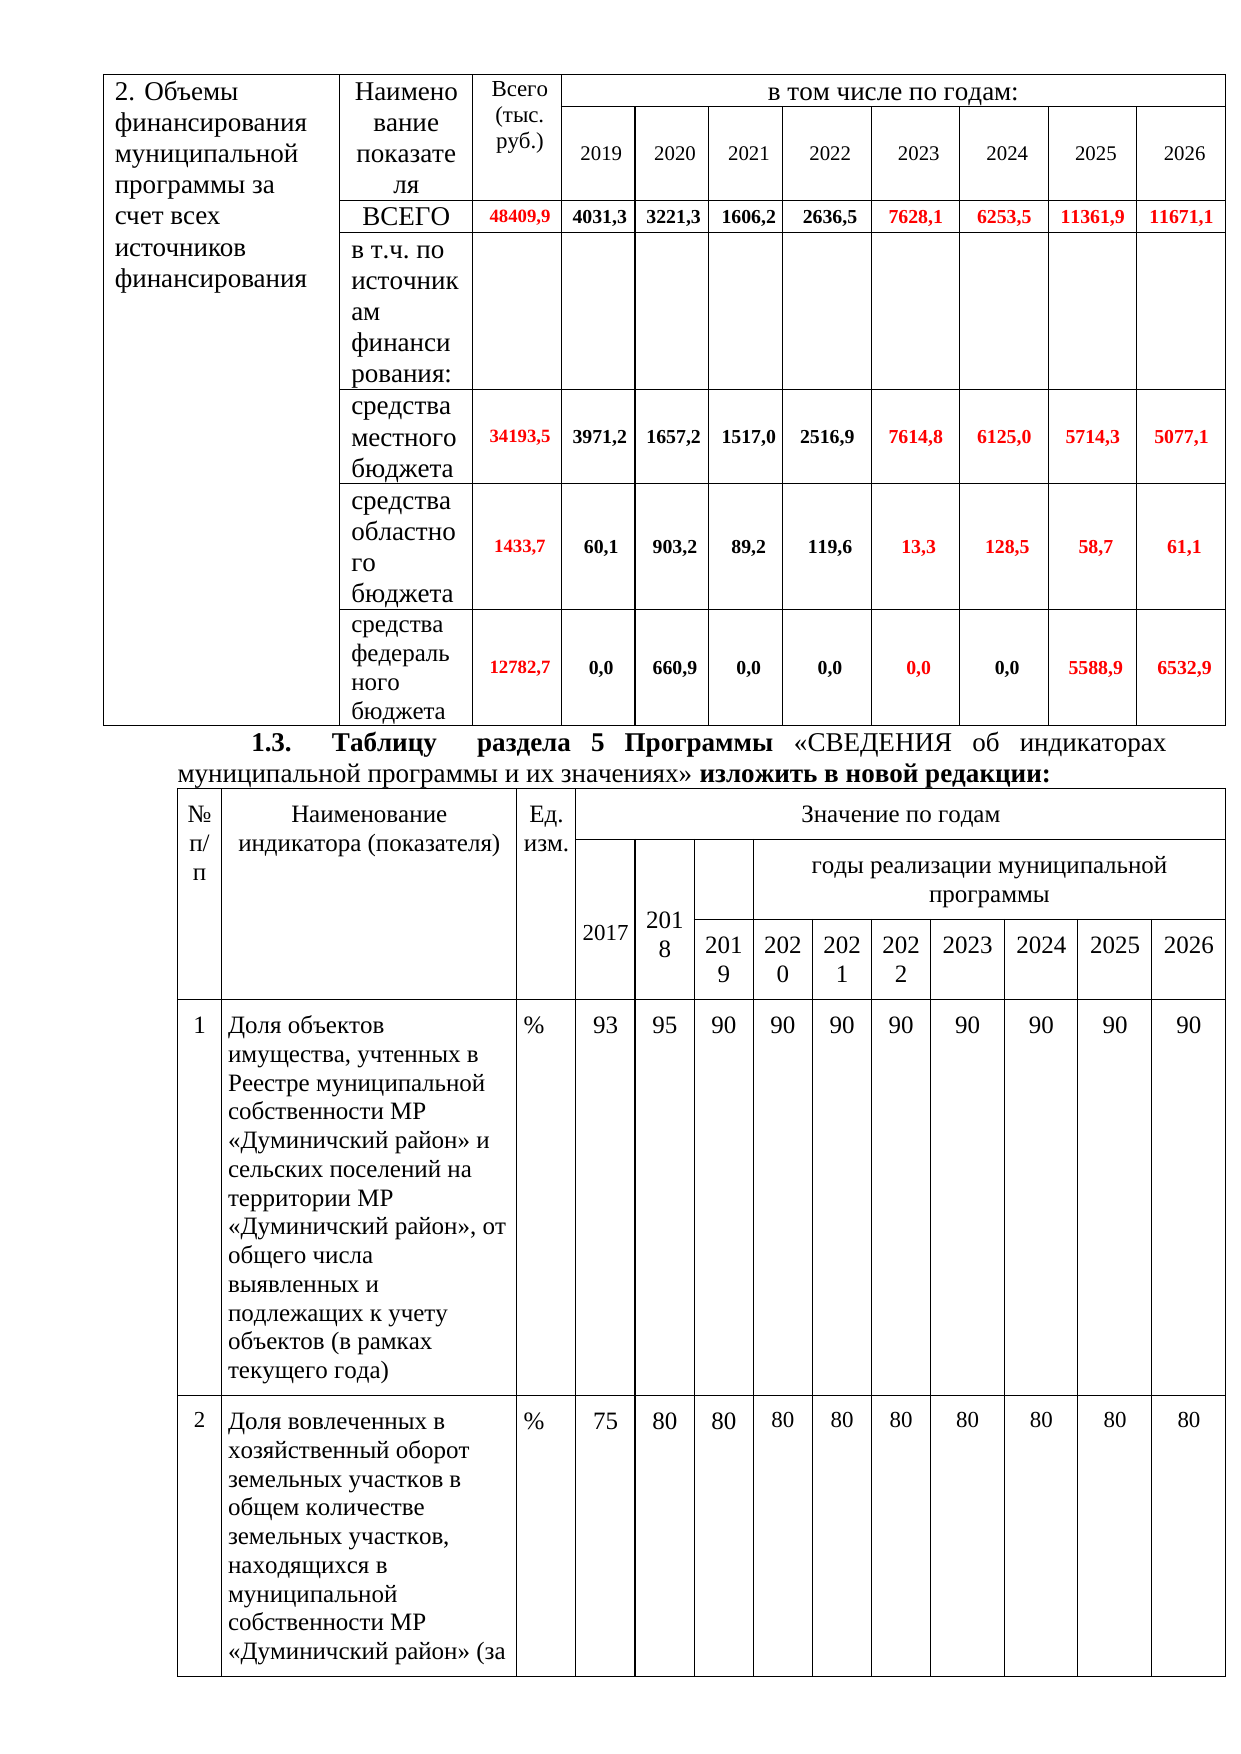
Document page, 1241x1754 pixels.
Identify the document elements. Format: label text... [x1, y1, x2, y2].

table_cell [473, 233, 561, 388]
table_cell 128,5 [960, 484, 1048, 608]
table_cell 119,6 [783, 484, 871, 608]
table_cell 80 [636, 1396, 694, 1676]
table_cell [783, 233, 871, 388]
table_cell 6253,5 [960, 201, 1048, 232]
table_cell 3971,2 [562, 390, 634, 483]
table_cell [709, 233, 782, 388]
table_cell 2636,5 [783, 201, 871, 232]
table_cell 90 [1078, 1000, 1151, 1394]
table_cell [562, 233, 634, 388]
table_cell 2023 [931, 920, 1004, 998]
table_cell 4031,3 [562, 201, 634, 232]
table_cell 90 [813, 1000, 871, 1394]
table_cell 6532,9 [1137, 610, 1225, 724]
table_cell средства областного бюджета [340, 484, 472, 608]
table_cell 2019 [562, 107, 634, 199]
table_cell 0,0 [872, 610, 959, 724]
table_cell 2026 [1152, 920, 1225, 998]
table_header № п/п [178, 789, 221, 998]
table_header Значение по годам [576, 789, 1225, 839]
table_header Наименование индикатора (показателя) [222, 789, 516, 998]
table_cell 1606,2 [709, 201, 782, 232]
table_cell 80 [695, 1396, 753, 1676]
table_header Ед. изм. [517, 789, 575, 998]
table_cell 2020 [754, 920, 812, 998]
table_cell 13,3 [872, 484, 959, 608]
table_cell 2020 [636, 107, 708, 199]
table_cell 12782,7 [473, 610, 561, 724]
table_cell 1517,0 [709, 390, 782, 483]
table_cell 90 [1152, 1000, 1225, 1394]
table_cell [1137, 233, 1225, 388]
table_cell % [517, 1396, 575, 1676]
table_cell 80 [813, 1396, 871, 1676]
table_cell средства местного бюджета [340, 390, 472, 483]
table_cell 80 [754, 1396, 812, 1676]
table_cell 2017 [576, 840, 634, 998]
table_cell 1 [178, 1000, 221, 1394]
table_cell Доля объектов имущества, учтенных в Реестре муниципальной собственности МР «Думиничский район» и сельских поселений на территории МР «Думиничский район», от общего числа выявленных и подлежащих к учету объектов (в рамках текущего года) [222, 1000, 516, 1394]
table_cell 7614,8 [872, 390, 959, 483]
table_cell 90 [695, 1000, 753, 1394]
table_cell 2024 [960, 107, 1048, 199]
table_cell 80 [872, 1396, 930, 1676]
table_cell 0,0 [709, 610, 782, 724]
table_cell 93 [576, 1000, 634, 1394]
table_cell 89,2 [709, 484, 782, 608]
table_cell 2 [178, 1396, 221, 1676]
table_cell 0,0 [783, 610, 871, 724]
table_cell 2026 [1137, 107, 1225, 199]
table_cell в т.ч. по источникам финансирования: [340, 233, 472, 388]
table_cell 2022 [872, 920, 930, 998]
table_cell [1049, 233, 1136, 388]
table_cell 95 [636, 1000, 694, 1394]
table_cell ВСЕГО [340, 201, 472, 232]
table_cell 60,1 [562, 484, 634, 608]
table_header Наименование показателя [340, 75, 472, 199]
table_cell 34193,5 [473, 390, 561, 483]
table_header Всего (тыс. руб.) [473, 75, 561, 199]
table_cell 2021 [709, 107, 782, 199]
table_cell 80 [1078, 1396, 1151, 1676]
text 1.3. Таблицу раздела 5 Программы «СВЕДЕНИЯ об индикаторах муниципальной программы и их значениях» изложить в новой редакции: [177, 726, 1167, 788]
table_cell 61,1 [1137, 484, 1225, 608]
table_cell 5714,3 [1049, 390, 1136, 483]
table_cell 90 [872, 1000, 930, 1394]
table_cell 0,0 [960, 610, 1048, 724]
table_cell 1433,7 [473, 484, 561, 608]
table_cell 660,9 [636, 610, 708, 724]
table_cell 2023 [872, 107, 959, 199]
table_cell 80 [1005, 1396, 1077, 1676]
table_cell 11361,9 [1049, 201, 1136, 232]
table_cell 2019 [695, 920, 753, 998]
table_cell 48409,9 [473, 201, 561, 232]
table_cell средства федерального бюджета [340, 610, 472, 724]
table_cell 2024 [1005, 920, 1077, 998]
table_cell 90 [754, 1000, 812, 1394]
table_cell [872, 233, 959, 388]
table_cell 3221,3 [636, 201, 708, 232]
table_cell 80 [931, 1396, 1004, 1676]
table_cell 6125,0 [960, 390, 1048, 483]
table_cell 80 [1152, 1396, 1225, 1676]
table_header Объемы финансирования муниципальной программы за счет всех источников финансирования [104, 75, 339, 724]
table_cell 5588,9 [1049, 610, 1136, 724]
table_cell 0,0 [562, 610, 634, 724]
table_cell 90 [1005, 1000, 1077, 1394]
table_cell 2516,9 [783, 390, 871, 483]
table_cell 2022 [783, 107, 871, 199]
table_cell 2025 [1078, 920, 1151, 998]
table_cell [222, 1396, 516, 1676]
table_cell [695, 840, 753, 919]
table_cell [960, 233, 1048, 388]
table_cell 2021 [813, 920, 871, 998]
table_header в том числе по годам: [562, 75, 1225, 106]
table_cell [636, 233, 708, 388]
table_cell 90 [931, 1000, 1004, 1394]
table_cell 58,7 [1049, 484, 1136, 608]
table_cell % [517, 1000, 575, 1394]
table_cell 75 [576, 1396, 634, 1676]
table_cell годы реализации муниципальной программы [754, 840, 1225, 919]
table_cell 2025 [1049, 107, 1136, 199]
table_cell 2018 [636, 840, 694, 998]
table_cell 5077,1 [1137, 390, 1225, 483]
table_cell 11671,1 [1137, 201, 1225, 232]
table_cell 7628,1 [872, 201, 959, 232]
table_cell 1657,2 [636, 390, 708, 483]
table_cell 903,2 [636, 484, 708, 608]
